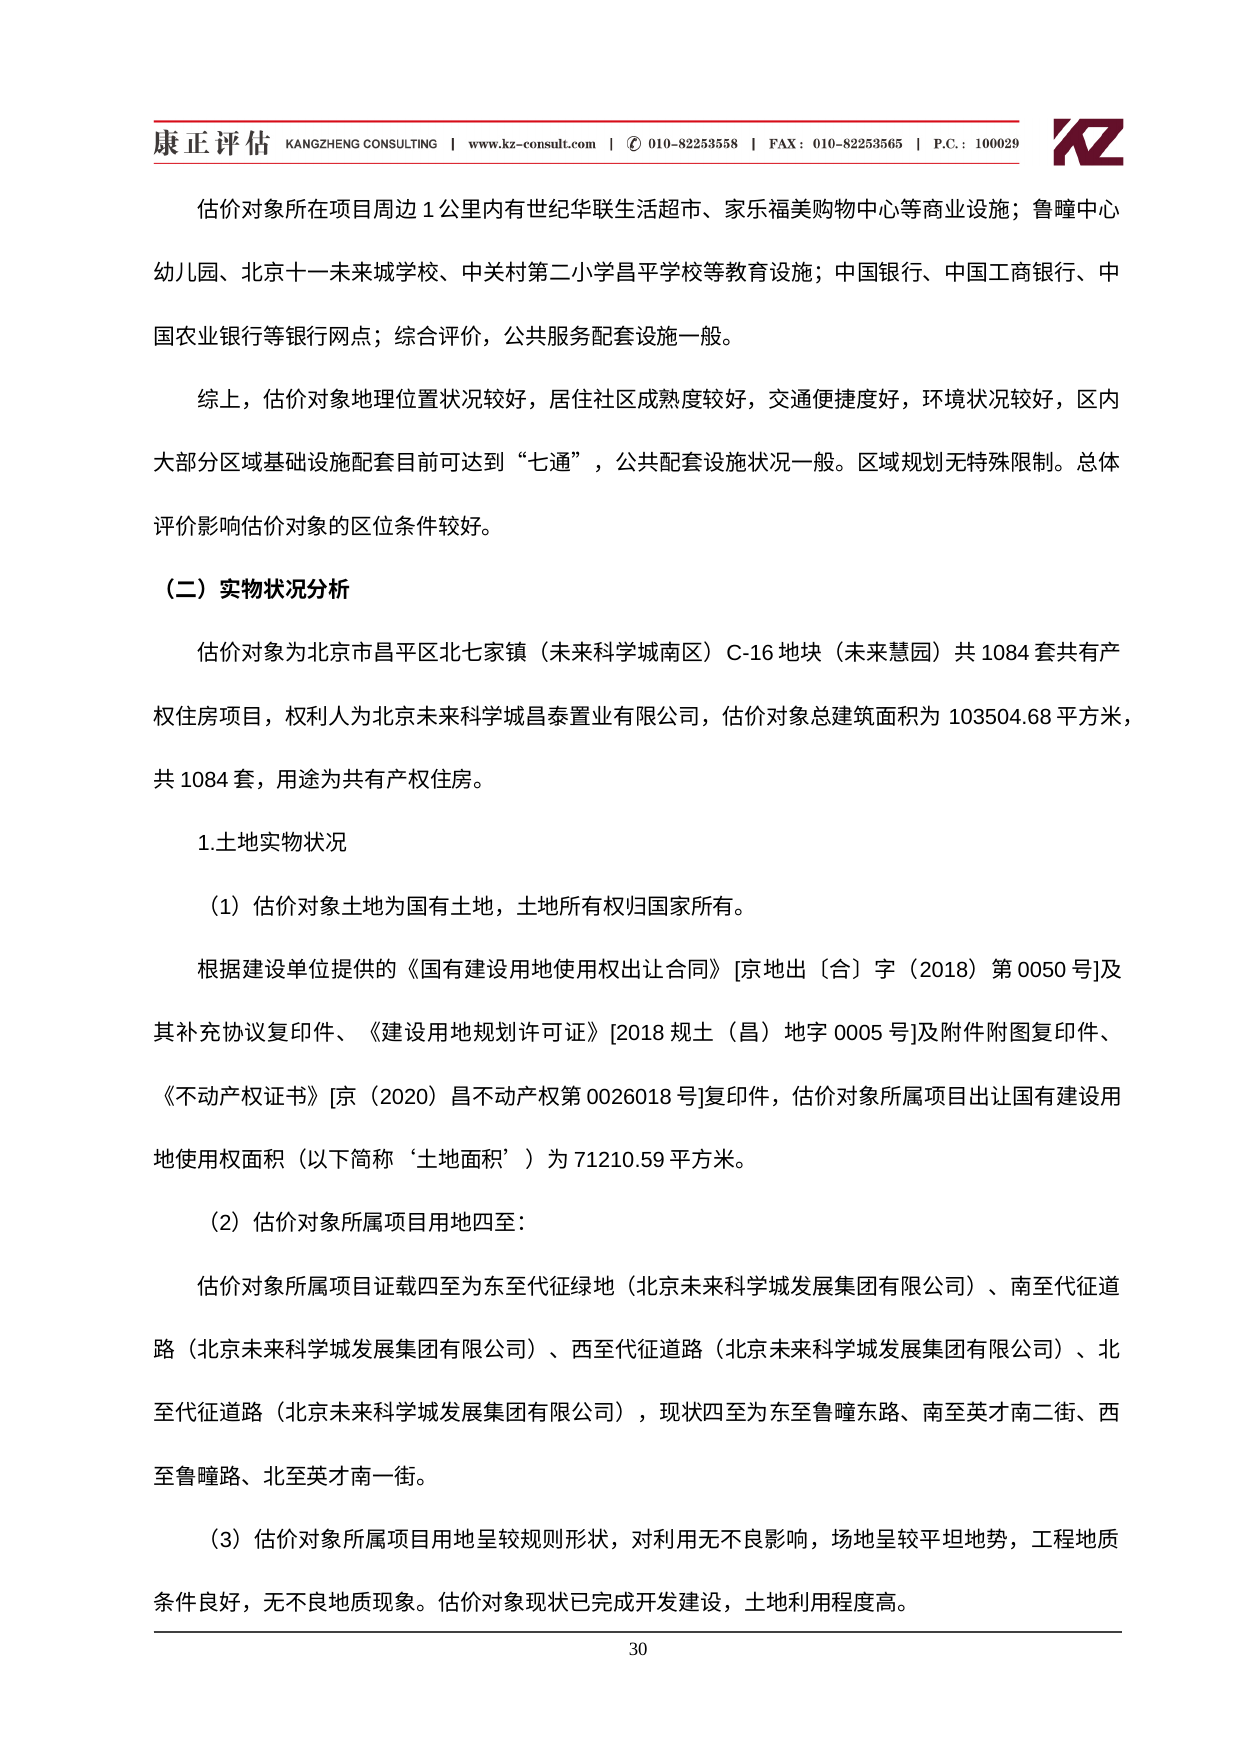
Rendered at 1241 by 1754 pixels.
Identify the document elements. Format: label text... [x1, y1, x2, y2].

text 1.土地实物状况 [153, 825, 1122, 857]
picture [153, 118, 1124, 166]
text 根据建设单位提供的《国有建设用地使用权出让合同》[京地出〔合〕字（2018）第0050号]及其补充协议复印件、《建设用地规划许可证》[2018规土（昌）地字0005号]及附件附图复印件、《不动产权证书》[京（2020）昌不动产权第0026018号]复印件，估价对象所属项目出让国有建设用地使用权面积（以下简称‘土地面积’）为71210.59平方米。 [153, 952, 1122, 1174]
text （3）估价对象所属项目用地呈较规则形状，对利用无不良影响，场地呈较平坦地势，工程地质条件良好，无不良地质现象。估价对象现状已完成开发建设，土地利用程度高。 [153, 1522, 1122, 1617]
text 估价对象为北京市昌平区北七家镇（未来科学城南区）C-16地块（未来慧园）共1084套共有产权住房项目，权利人为北京未来科学城昌泰置业有限公司，估价对象总建筑面积为103504.68平方米，共1084套，用途为共有产权住房。 [153, 635, 1122, 794]
text 综上，估价对象地理位置状况较好，居住社区成熟度较好，交通便捷度好，环境状况较好，区内大部分区域基础设施配套目前可达到“七通”，公共配套设施状况一般。区域规划无特殊限制。总体评价影响估价对象的区位条件较好。 [153, 382, 1122, 540]
text （1）估价对象土地为国有土地，土地所有权归国家所有。 [153, 889, 1122, 920]
text 估价对象所属项目证载四至为东至代征绿地（北京未来科学城发展集团有限公司）、南至代征道路（北京未来科学城发展集团有限公司）、西至代征道路（北京未来科学城发展集团有限公司）、北至代征道路（北京未来科学城发展集团有限公司），现状四至为东至鲁疃东路、南至英才南二街、西至鲁疃路、北至英才南一街。 [153, 1269, 1122, 1490]
subtitle （二）实物状况分析 [153, 572, 1122, 604]
text 估价对象所在项目周边1公里内有世纪华联生活超市、家乐福美购物中心等商业设施；鲁疃中心幼儿园、北京十一未来城学校、中关村第二小学昌平学校等教育设施；中国银行、中国工商银行、中国农业银行等银行网点；综合评价，公共服务配套设施一般。 [153, 192, 1122, 350]
text （2）估价对象所属项目用地四至： [153, 1205, 1122, 1237]
